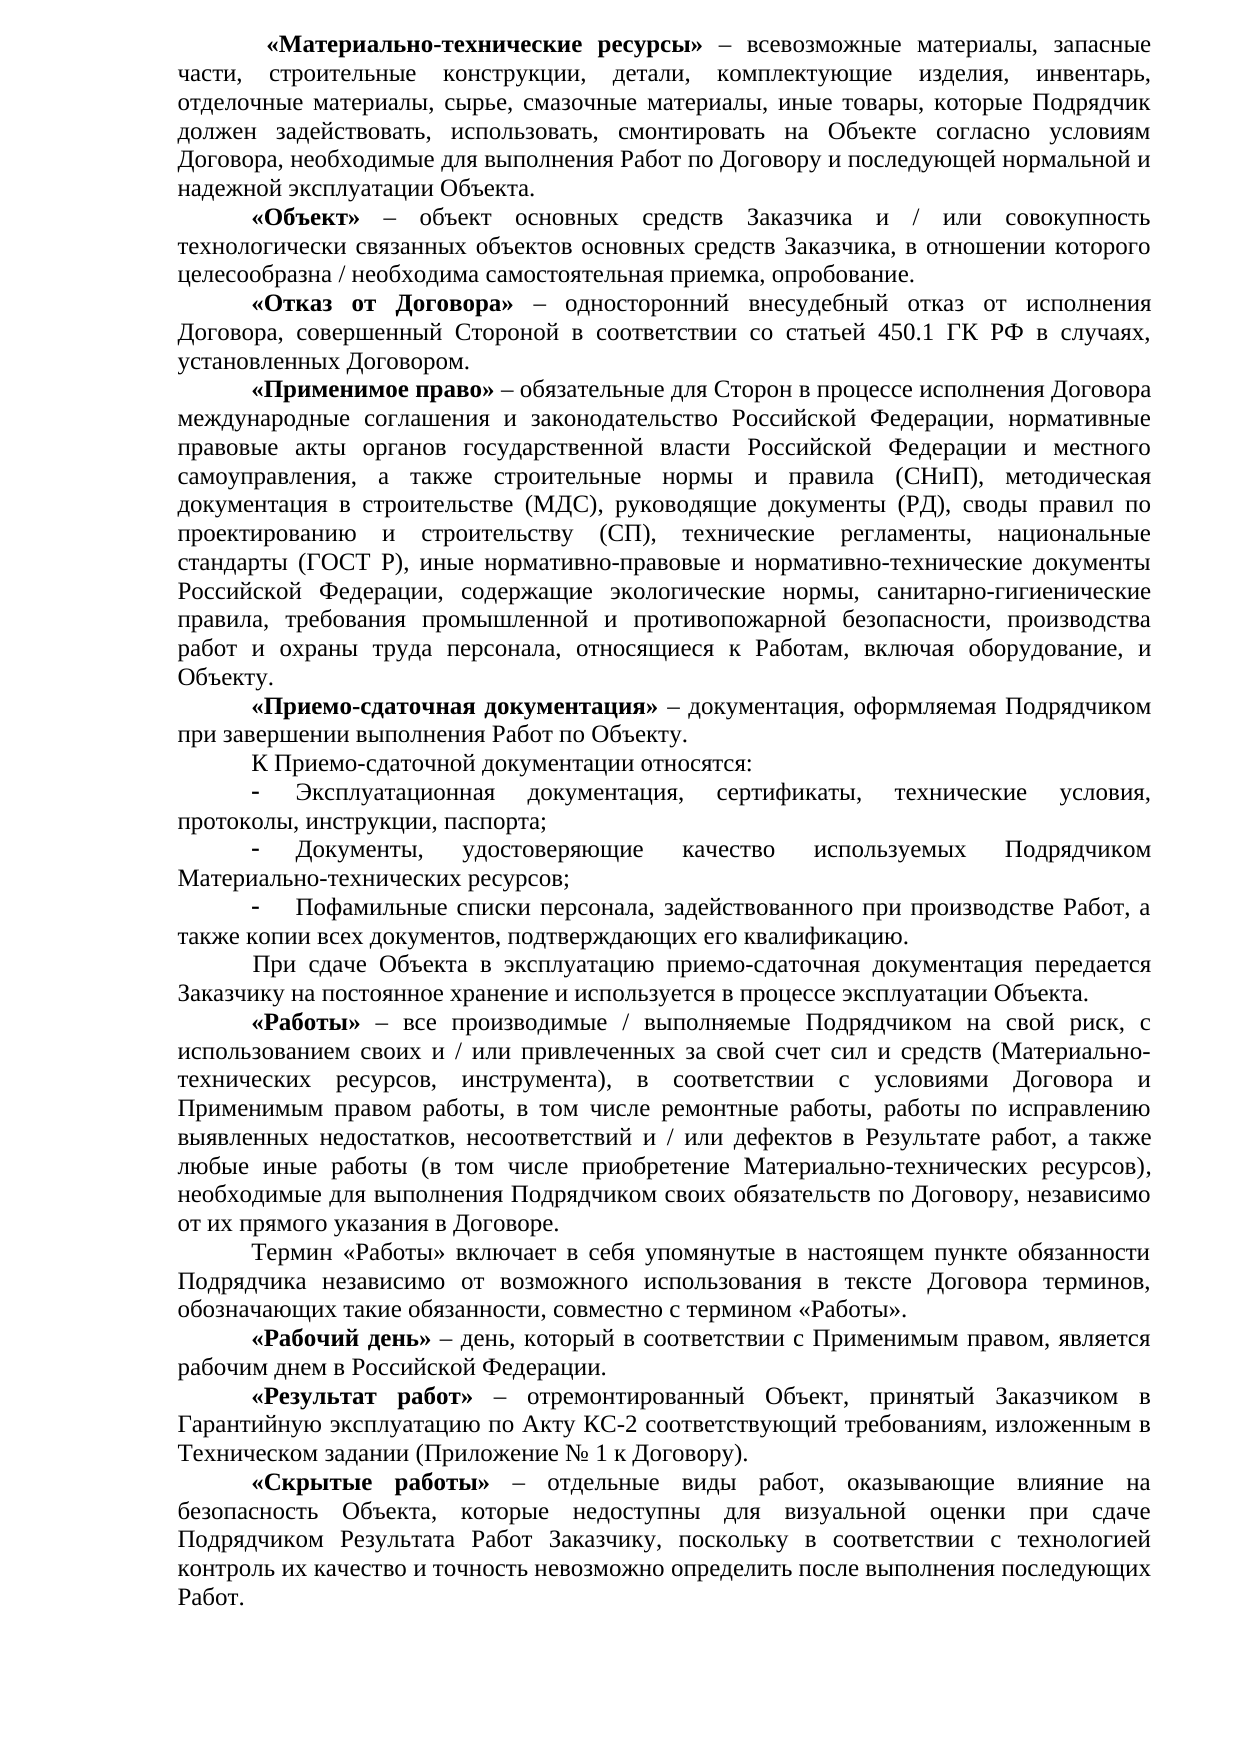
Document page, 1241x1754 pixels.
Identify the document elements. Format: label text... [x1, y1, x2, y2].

list К Приемо-сдаточной документации относятся: [177, 748, 1152, 777]
subtitle «Применимое право» – обязательные для Сторон в процессе исполнения Договора международные соглашения и законодательство Российской Федерации, нормативные правовые акты органов государственной власти Российской Федерации и местного самоуправления, а также строительные нормы и правила (СНиП), методическая документация в строительстве (МДС), руководящие документы (РД), своды правил по проектированию и строительству (СП), технические регламенты, национальные стандарты (ГОСТ Р), иные нормативно-правовые и нормативно-технические документы Российской Федерации, содержащие экологические нормы, санитарно-гигиенические правила, требования промышленной и противопожарной безопасности, производства работ и охраны труда персонала, относящиеся к Работам, включая оборудование, и Объекту. [177, 374, 1152, 691]
subtitle «Скрытые работы» – отдельные виды работ, оказывающие влияние на безопасность Объекта, которые недоступны для визуальной оценки при сдаче Подрядчиком Результата Работ Заказчику, поскольку в соответствии с технологией контроль их качество и точность невозможно определить после выполнения последующих Работ. [177, 1467, 1152, 1611]
list «Объект» – объект основных средств Заказчика и / или совокупность технологически связанных объектов основных средств Заказчика, в отношении которого целесообразна / необходима самостоятельная приемка, опробование. [177, 202, 1152, 288]
list «Отказ от Договора» – односторонний внесудебный отказ от исполнения Договора, совершенный Стороной в соответствии со статьей 450.1 ГК РФ в случаях, установленных Договором. [177, 288, 1152, 374]
subtitle «Работы» – все производимые / выполняемые Подрядчиком на свой риск, с использованием своих и / или привлеченных за свой счет сил и средств (Материально-технических ресурсов, инструмента), в соответствии с условиями Договора и Применимым правом работы, в том числе ремонтные работы, работы по исправлению выявленных недостатков, несоответствий и / или дефектов в Результате работ, а также любые иные работы (в том числе приобретение Материально-технических ресурсов), необходимые для выполнения Подрядчиком своих обязательств по Договору, независимо от их прямого указания в Договоре. [177, 1007, 1152, 1237]
list При сдаче Объекта в эксплуатацию приемо-сдаточная документация передается Заказчику на постоянное хранение и используется в процессе эксплуатации Объекта. [177, 949, 1152, 1007]
text «Рабочий день» – день, который в соответствии с Применимым правом, является рабочим днем в Российской Федерации. [177, 1323, 1152, 1381]
list «Материально-технические ресурсы» – всевозможные материалы, запасные части, строительные конструкции, детали, комплектующие изделия, инвентарь, отделочные материалы, сырье, смазочные материалы, иные товары, которые Подрядчик должен задействовать, использовать, смонтировать на Объекте согласно условиям Договора, необходимые для выполнения Работ по Договору и последующей нормальной и надежной эксплуатации Объекта. [177, 29, 1152, 202]
list Документы, удостоверяющие качество используемых Подрядчиком Материально-технических ресурсов; [177, 834, 1152, 892]
list «Приемо-сдаточная документация» – документация, оформляемая Подрядчиком при завершении выполнения Работ по Объекту. [177, 691, 1152, 748]
list Пофамильные списки персонала, задействованного при производстве Работ, а также копии всех документов, подтверждающих его квалификацию. [177, 892, 1152, 949]
subtitle «Результат работ» – отремонтированный Объект, принятый Заказчиком в Гарантийную эксплуатацию по Акту КС-2 соответствующий требованиям, изложенным в Техническом задании (Приложение № 1 к Договору). [177, 1381, 1152, 1467]
text Термин «Работы» включает в себя упомянутые в настоящем пункте обязанности Подрядчика независимо от возможного использования в тексте Договора терминов, обозначающих такие обязанности, совместно с термином «Работы». [177, 1237, 1152, 1323]
list Эксплуатационная документация, сертификаты, технические условия, протоколы, инструкции, паспорта; [177, 777, 1152, 834]
